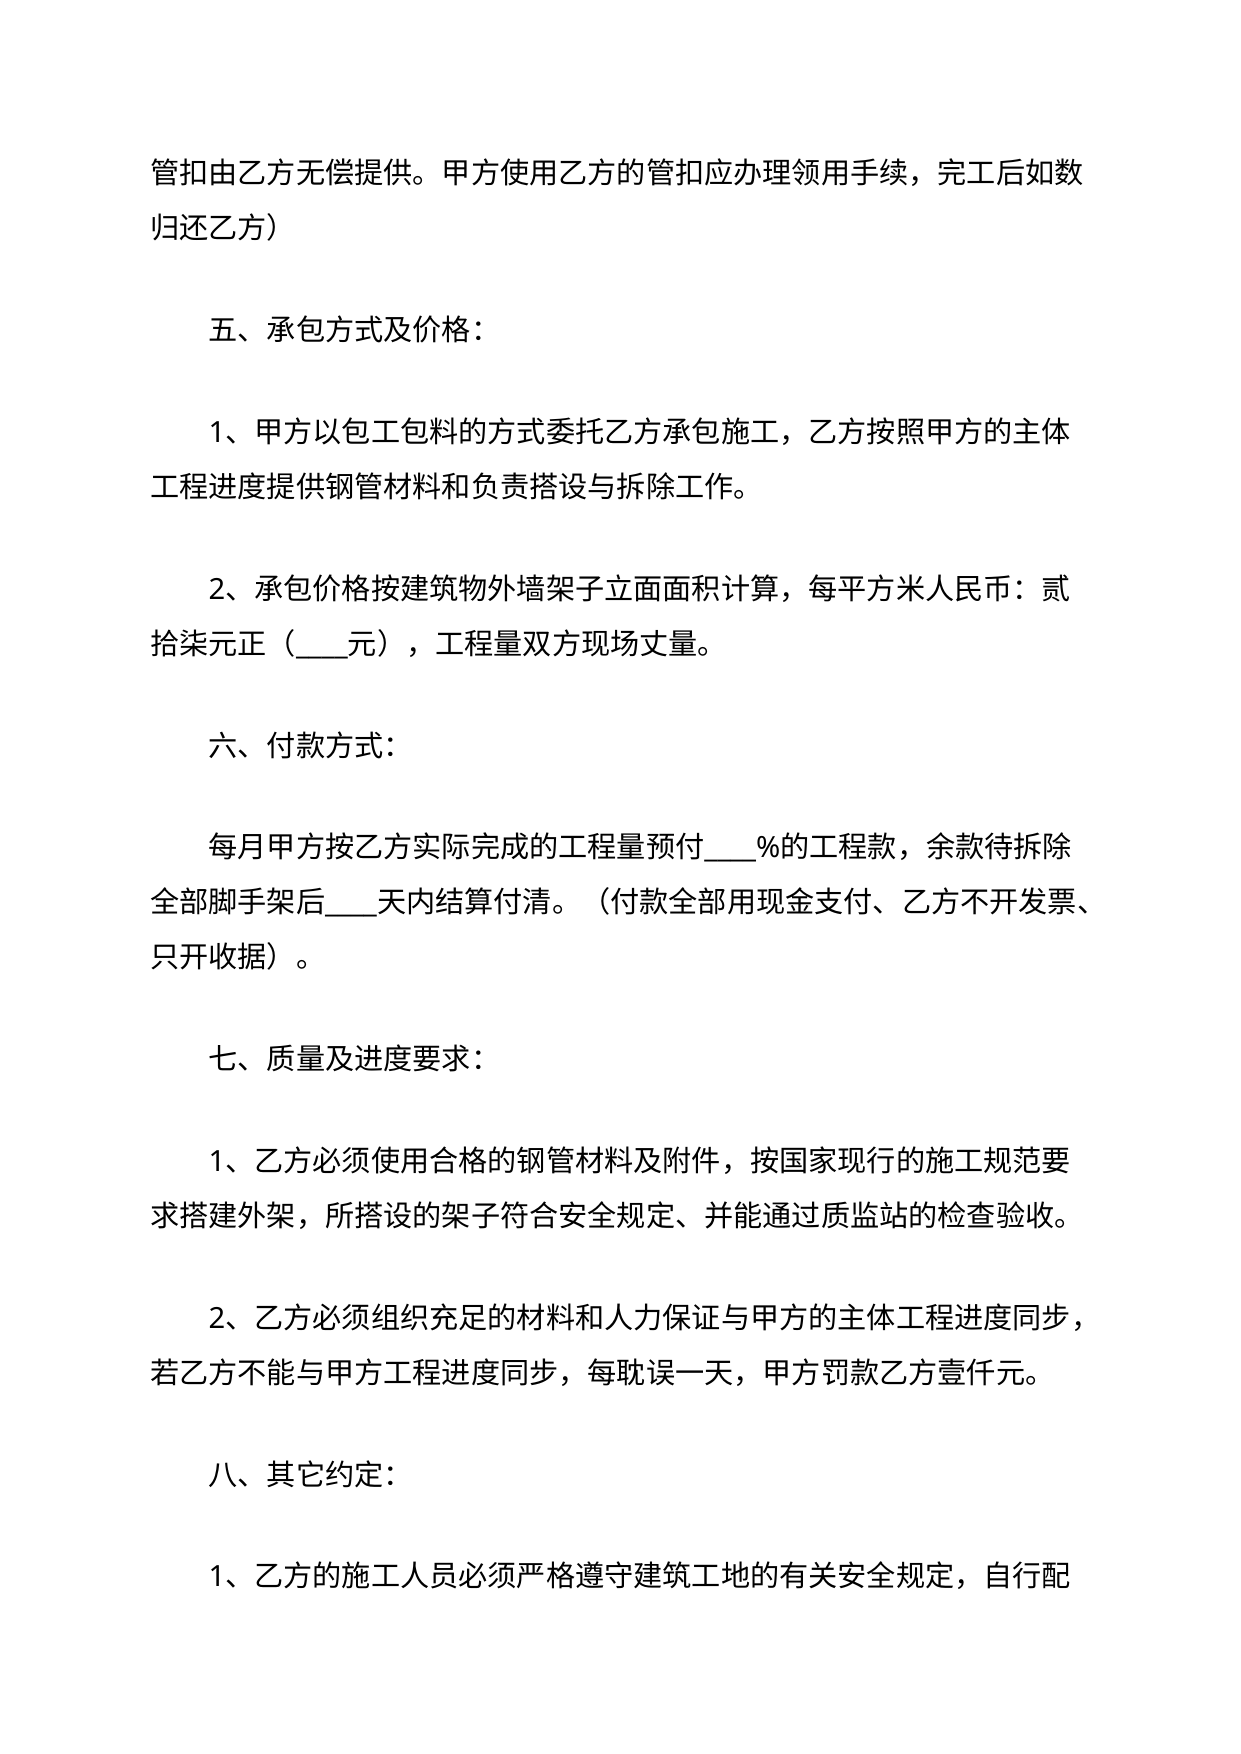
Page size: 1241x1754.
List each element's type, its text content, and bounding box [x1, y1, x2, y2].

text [150, 150, 1090, 247]
text 1、乙方必须使用合格的钢管材料及附件，按国家现行的施工规范要求搭建外架，所搭设的架子符合安全规定、并能通过质监站的检查验收。 [150, 1137, 1090, 1235]
text 2、承包价格按建筑物外墙架子立面面积计算，每平方米人民币：贰拾柒元正（____元），工程量双方现场丈量。 [150, 565, 1090, 663]
text 八、其它约定： [150, 1451, 1090, 1493]
text 七、质量及进度要求： [150, 1036, 1090, 1078]
text 五、承包方式及价格： [150, 307, 1090, 349]
text 六、付款方式： [150, 722, 1090, 764]
text 2、乙方必须组织充足的材料和人力保证与甲方的主体工程进度同步，若乙方不能与甲方工程进度同步，每耽误一天，甲方罚款乙方壹仟元。 [150, 1294, 1090, 1392]
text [150, 1553, 1090, 1595]
text 每月甲方按乙方实际完成的工程量预付____%的工程款，余款待拆除全部脚手架后____天内结算付清。（付款全部用现金支付、乙方不开发票、只开收据）。 [150, 824, 1090, 976]
text 1、甲方以包工包料的方式委托乙方承包施工，乙方按照甲方的主体工程进度提供钢管材料和负责搭设与拆除工作。 [150, 408, 1090, 506]
